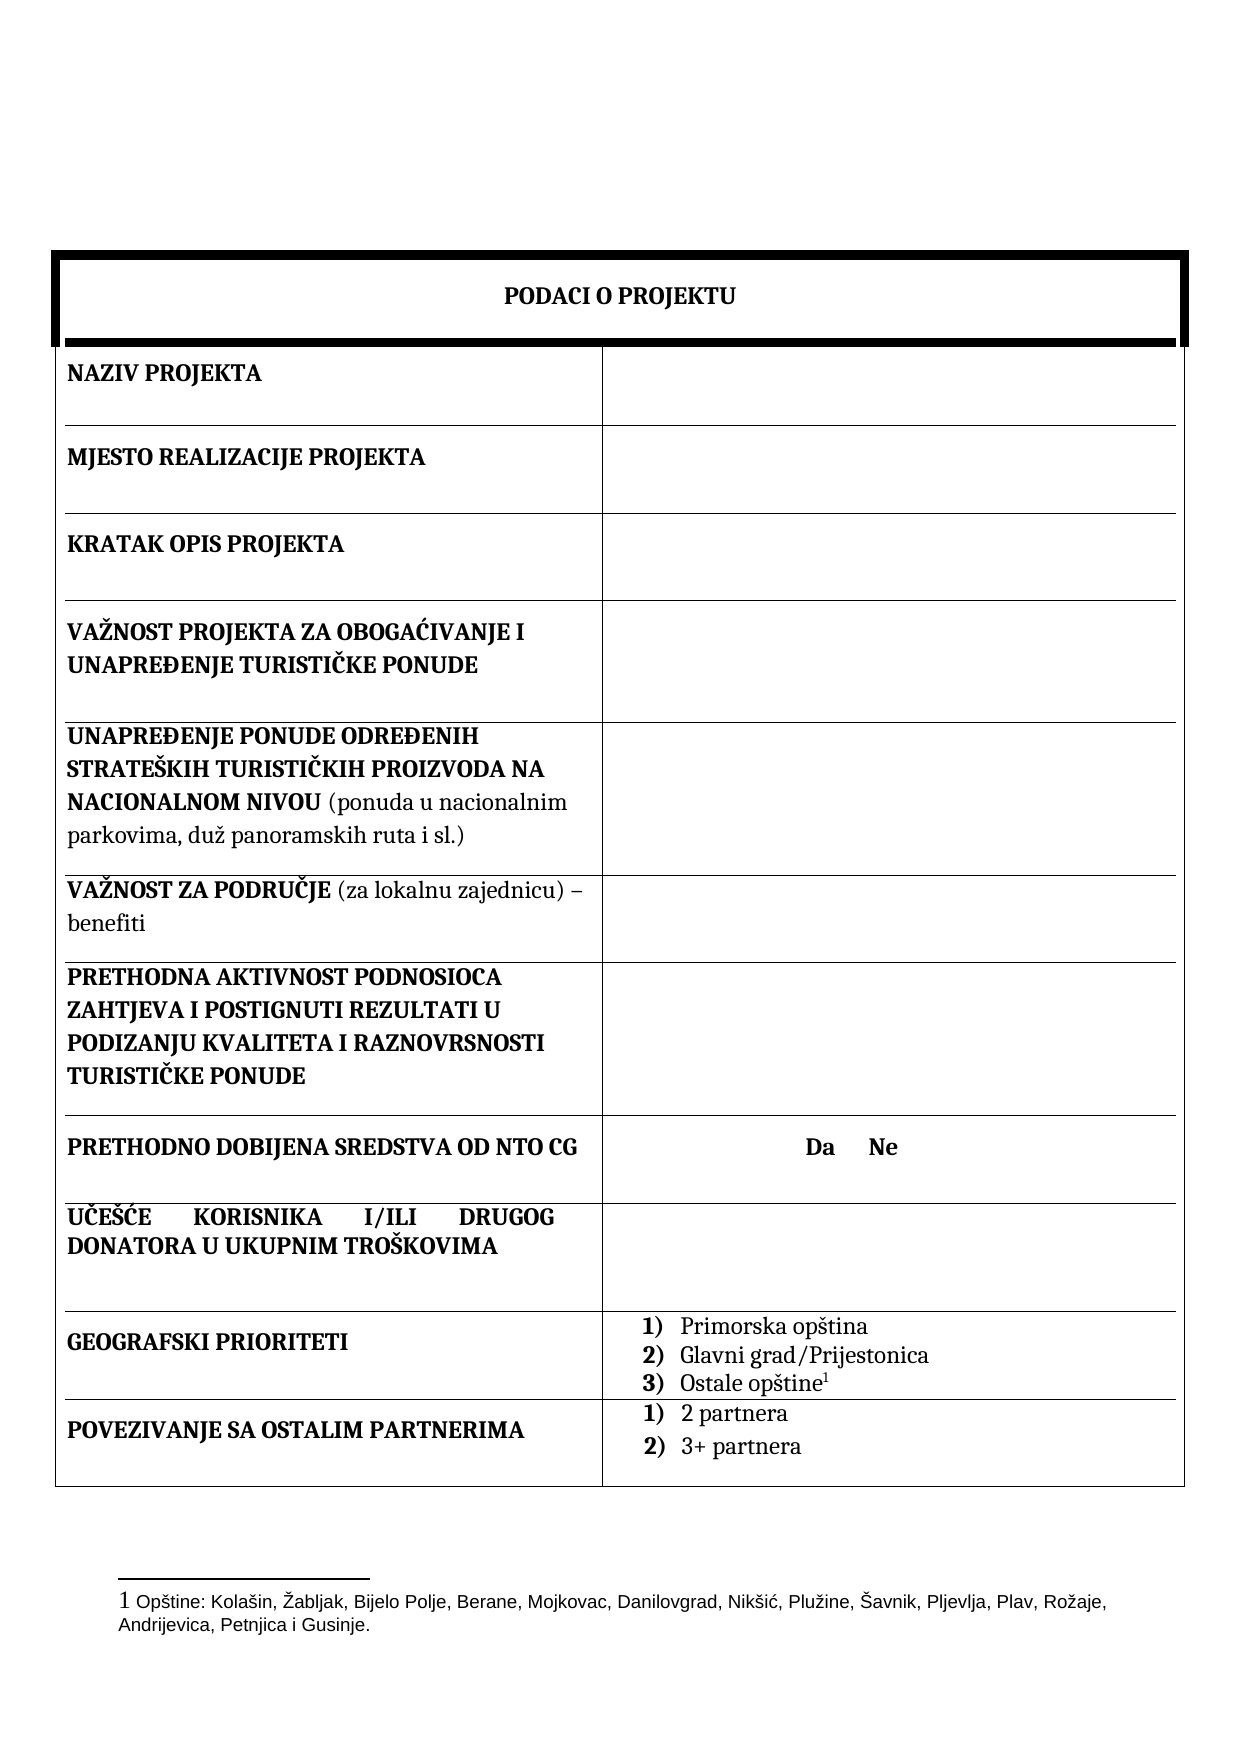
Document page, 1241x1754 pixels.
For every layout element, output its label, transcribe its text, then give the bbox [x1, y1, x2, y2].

table_cell KRATAK OPIS PROJEKTA [56, 513, 602, 600]
table_cell POVEZIVANJE SA OSTALIM PARTNERIMA [56, 1399, 602, 1486]
table_cell [603, 513, 1184, 600]
table_cell [603, 722, 1184, 875]
table_cell Primorska opština Glavni grad/Prijestonica Ostale opštine [603, 1311, 1184, 1398]
table_cell [603, 338, 1184, 425]
table_cell UNAPREĐENJE PONUDE ODREĐENIH STRATEŠKIH TURISTIČKIH PROIZVODA NA NACIONALNOM NIVOU (ponuda u nacionalnim parkovima, duž panoramskih ruta i sl.) [56, 722, 602, 875]
table_cell VAŽNOST PROJEKTA ZA OBOGAĆIVANJE I UNAPREĐENJE TURISTIČKE PONUDE [56, 600, 602, 722]
table_header PODACI O PROJEKTU [60, 260, 1180, 338]
table_cell UČEŠĆE KORISNIKA I/ILI DRUGOG DONATORA U UKUPNIM TROŠKOVIMA [56, 1203, 602, 1311]
table_cell [603, 875, 1184, 962]
table_cell [603, 600, 1184, 722]
table_cell [603, 962, 1184, 1115]
table_cell VAŽNOST ZA PODRUČJE (za lokalnu zajednicu) – benefiti [56, 875, 602, 962]
table_cell [603, 1203, 1184, 1311]
table_cell MJESTO REALIZACIJE PROJEKTA [56, 425, 602, 513]
table_cell PRETHODNO DOBIJENA SREDSTVA OD NTO CG [56, 1115, 602, 1203]
table_cell GEOGRAFSKI PRIORITETI [56, 1311, 602, 1398]
table_cell 2 partnera 3+ partnera [603, 1399, 1184, 1486]
table_cell PRETHODNA AKTIVNOST PODNOSIOCA ZAHTJEVA I POSTIGNUTI REZULTATI U PODIZANJU KVALITETA I RAZNOVRSNOSTI TURISTIČKE PONUDE [56, 962, 602, 1115]
table_cell Da Ne [603, 1115, 1184, 1203]
table_cell NAZIV PROJEKTA [56, 338, 602, 425]
table_cell [603, 425, 1184, 513]
